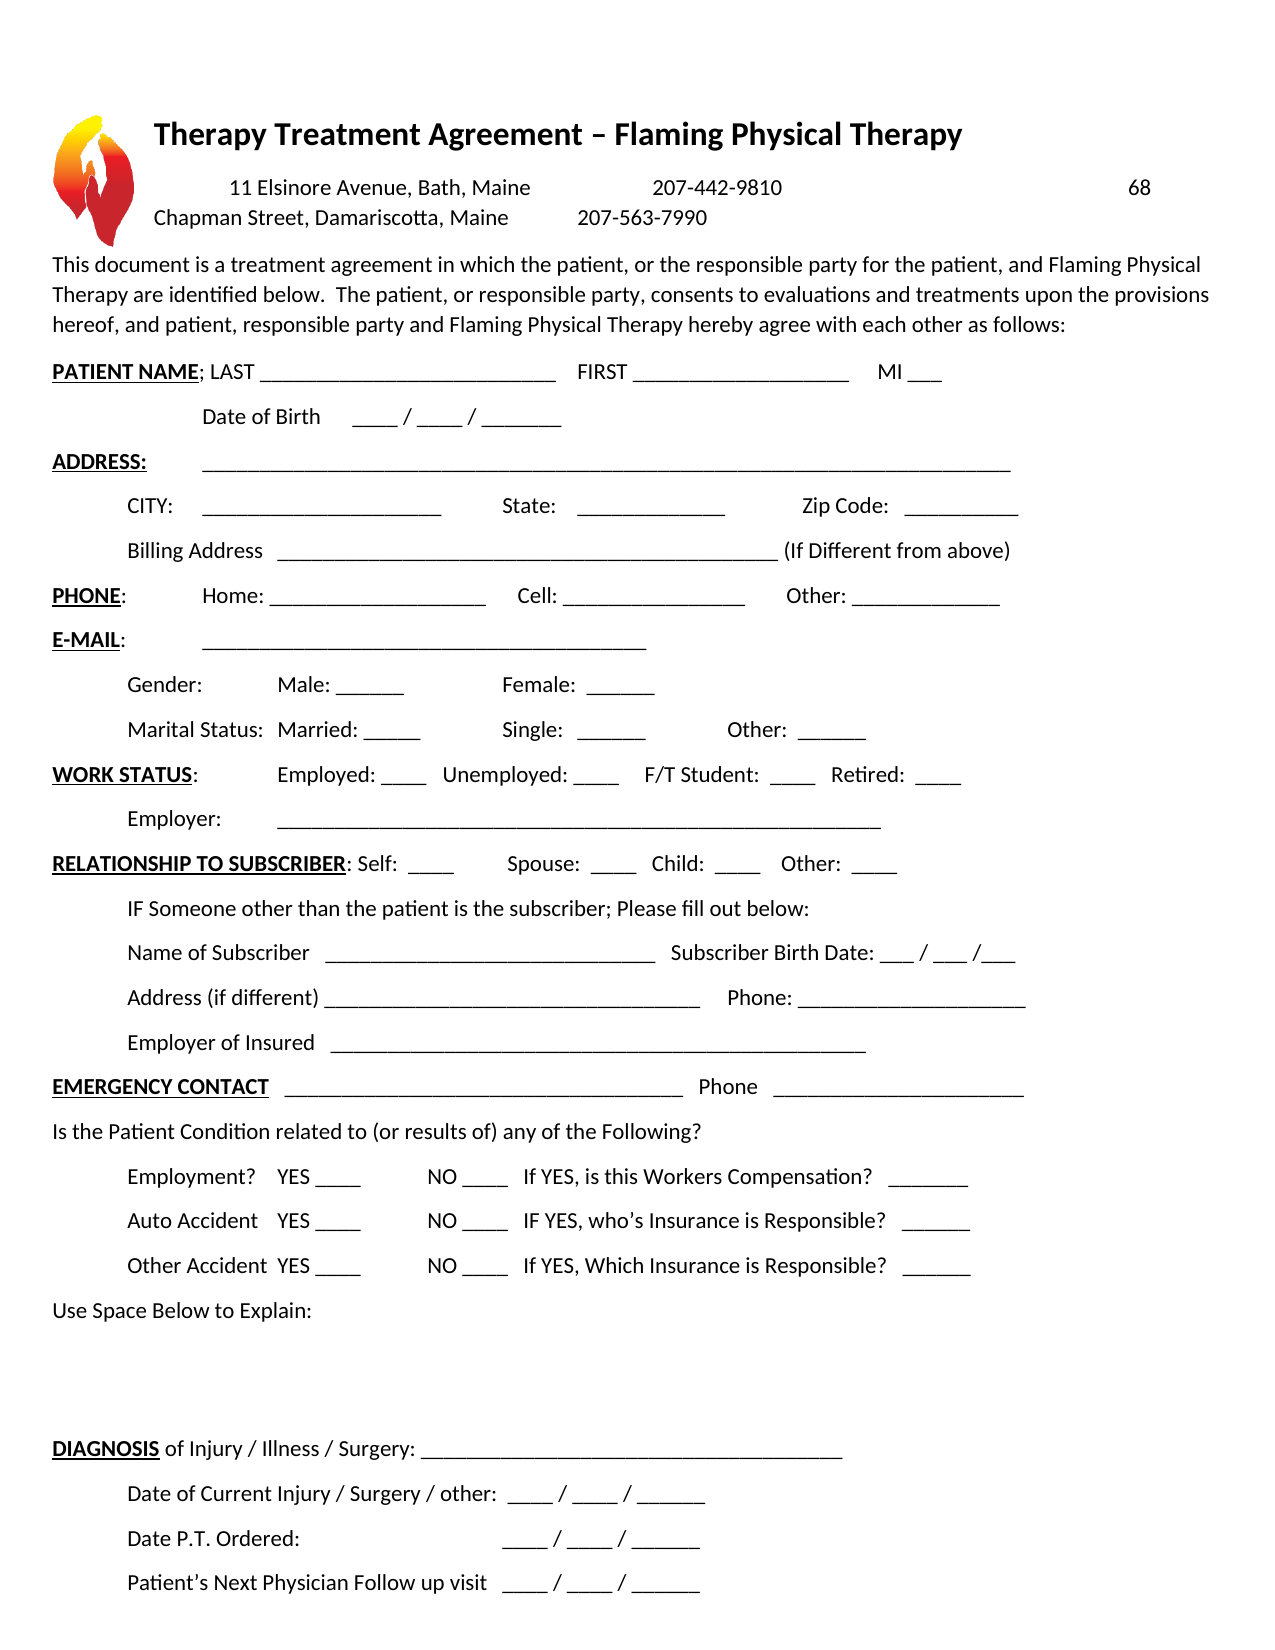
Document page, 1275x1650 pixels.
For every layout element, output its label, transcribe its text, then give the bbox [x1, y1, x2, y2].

picture [52, 114, 135, 248]
text IF Someone other than the patient is the subscriber; Please fill out below: [52, 894, 1223, 922]
text RELATIONSHIP TO SUBSCRIBER: Self: ____ Spouse: ____ Child: ____ Other: ____ [52, 849, 1223, 877]
text Name of Subscriber _____________________________ Subscriber Birth Date: ___ / ___ /___ [52, 938, 1223, 966]
text EMERGENCY CONTACT ___________________________________ Phone ______________________ [52, 1072, 1223, 1101]
text Use Space Below to Explain: [52, 1296, 1223, 1324]
text Auto Accident YES ____ NO ____ IF YES, who’s Insurance is Responsible? ______ [52, 1207, 1223, 1234]
text CITY: _____________________ State: _____________ Zip Code: __________ [52, 492, 1223, 519]
text Billing Address ____________________________________________ (If Different from above) [52, 536, 1223, 564]
text ADDRESS: _______________________________________________________________________ [52, 447, 1223, 475]
text Address (if different) _________________________________ Phone: ____________________ [52, 983, 1223, 1011]
text Date of Current Injury / Surgery / other: ____ / ____ / ______ [52, 1479, 1223, 1507]
text 11 Elsinore Avenue, Bath, Maine 207-442-9810 68 Chapman Street, Damariscotta, Maine 207-563-7990 [135, 173, 1223, 231]
text Other Accident YES ____ NO ____ If YES, Which Insurance is Responsible? ______ [52, 1251, 1223, 1279]
text Patient’s Next Physician Follow up visit ____ / ____ / ______ [52, 1568, 1223, 1596]
text PHONE: Home: ___________________ Cell: ________________ Other: _____________ [52, 581, 1223, 609]
text DIAGNOSIS of Injury / Illness / Surgery: _____________________________________ [52, 1434, 1223, 1462]
text Employment? YES ____ NO ____ If YES, is this Workers Compensation? _______ [52, 1162, 1223, 1190]
text Is the Patient Condition related to (or results of) any of the Following? [52, 1117, 1223, 1145]
text Employer: _____________________________________________________ [52, 804, 1223, 832]
text E-MAIL: _______________________________________ [52, 626, 1223, 654]
text PATIENT NAME; LAST __________________________ FIRST ___________________ MI ___ [52, 357, 1223, 386]
text Date of Birth ____ / ____ / _______ [127, 402, 1223, 430]
text WORK STATUS: Employed: ____ Unemployed: ____ F/T Student: ____ Retired: ____ [52, 760, 1223, 788]
text Date P.T. Ordered: ____ / ____ / ______ [52, 1524, 1223, 1552]
text Gender: Male: ______ Female: ______ [52, 670, 1223, 698]
text Employer of Insured _______________________________________________ [52, 1028, 1223, 1056]
text Therapy Treatment Agreement – Flaming Physical Therapy [52, 112, 1223, 153]
text Marital Status: Married: _____ Single: ______ Other: ______ [52, 715, 1223, 743]
text This document is a treatment agreement in which the patient, or the responsible party for the patient, and Flaming Physical Therapy are identified below. The patient, or responsible party, consents to evaluations and treatments upon the provisions hereof, and patient, responsible party and Flaming Physical Therapy hereby agree with each other as follows: [52, 250, 1223, 339]
